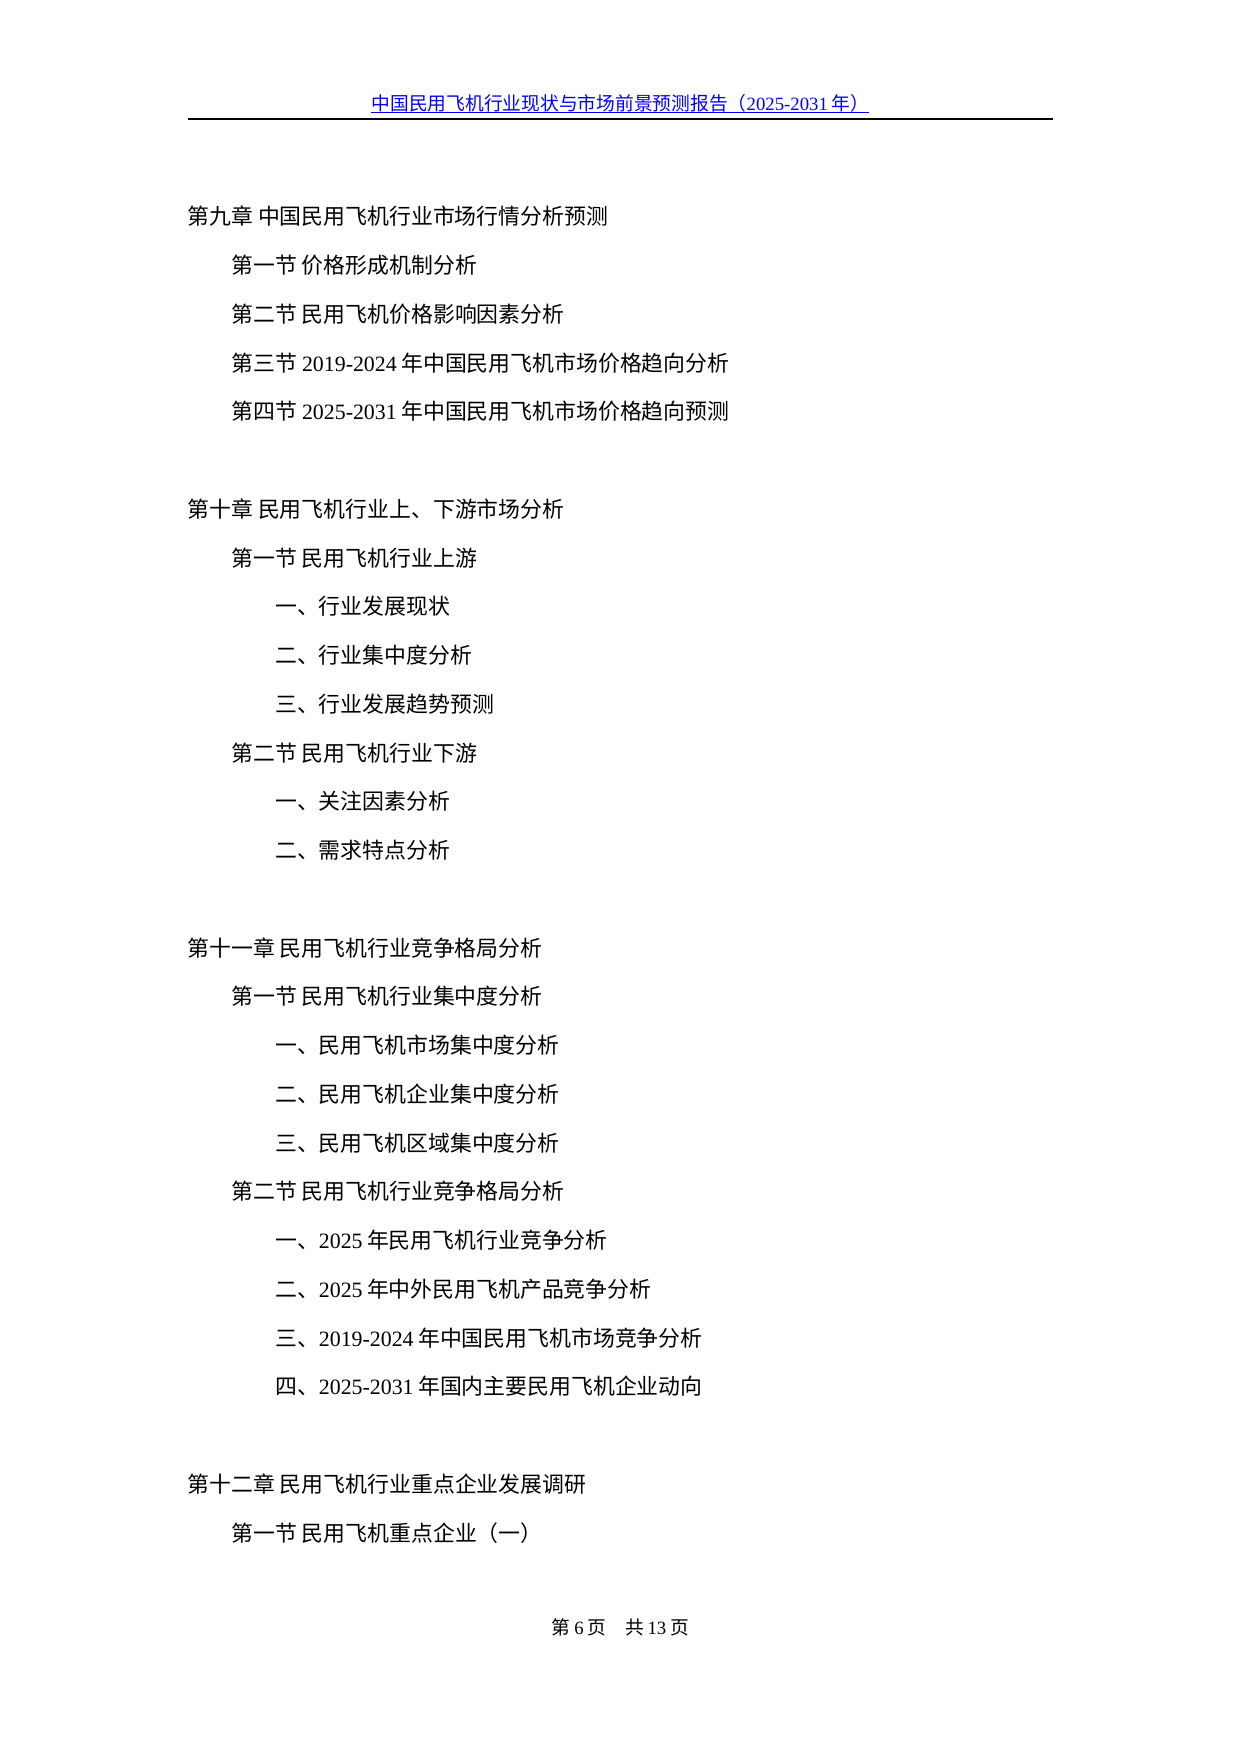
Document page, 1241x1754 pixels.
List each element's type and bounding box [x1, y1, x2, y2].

text [187, 150, 1053, 1548]
